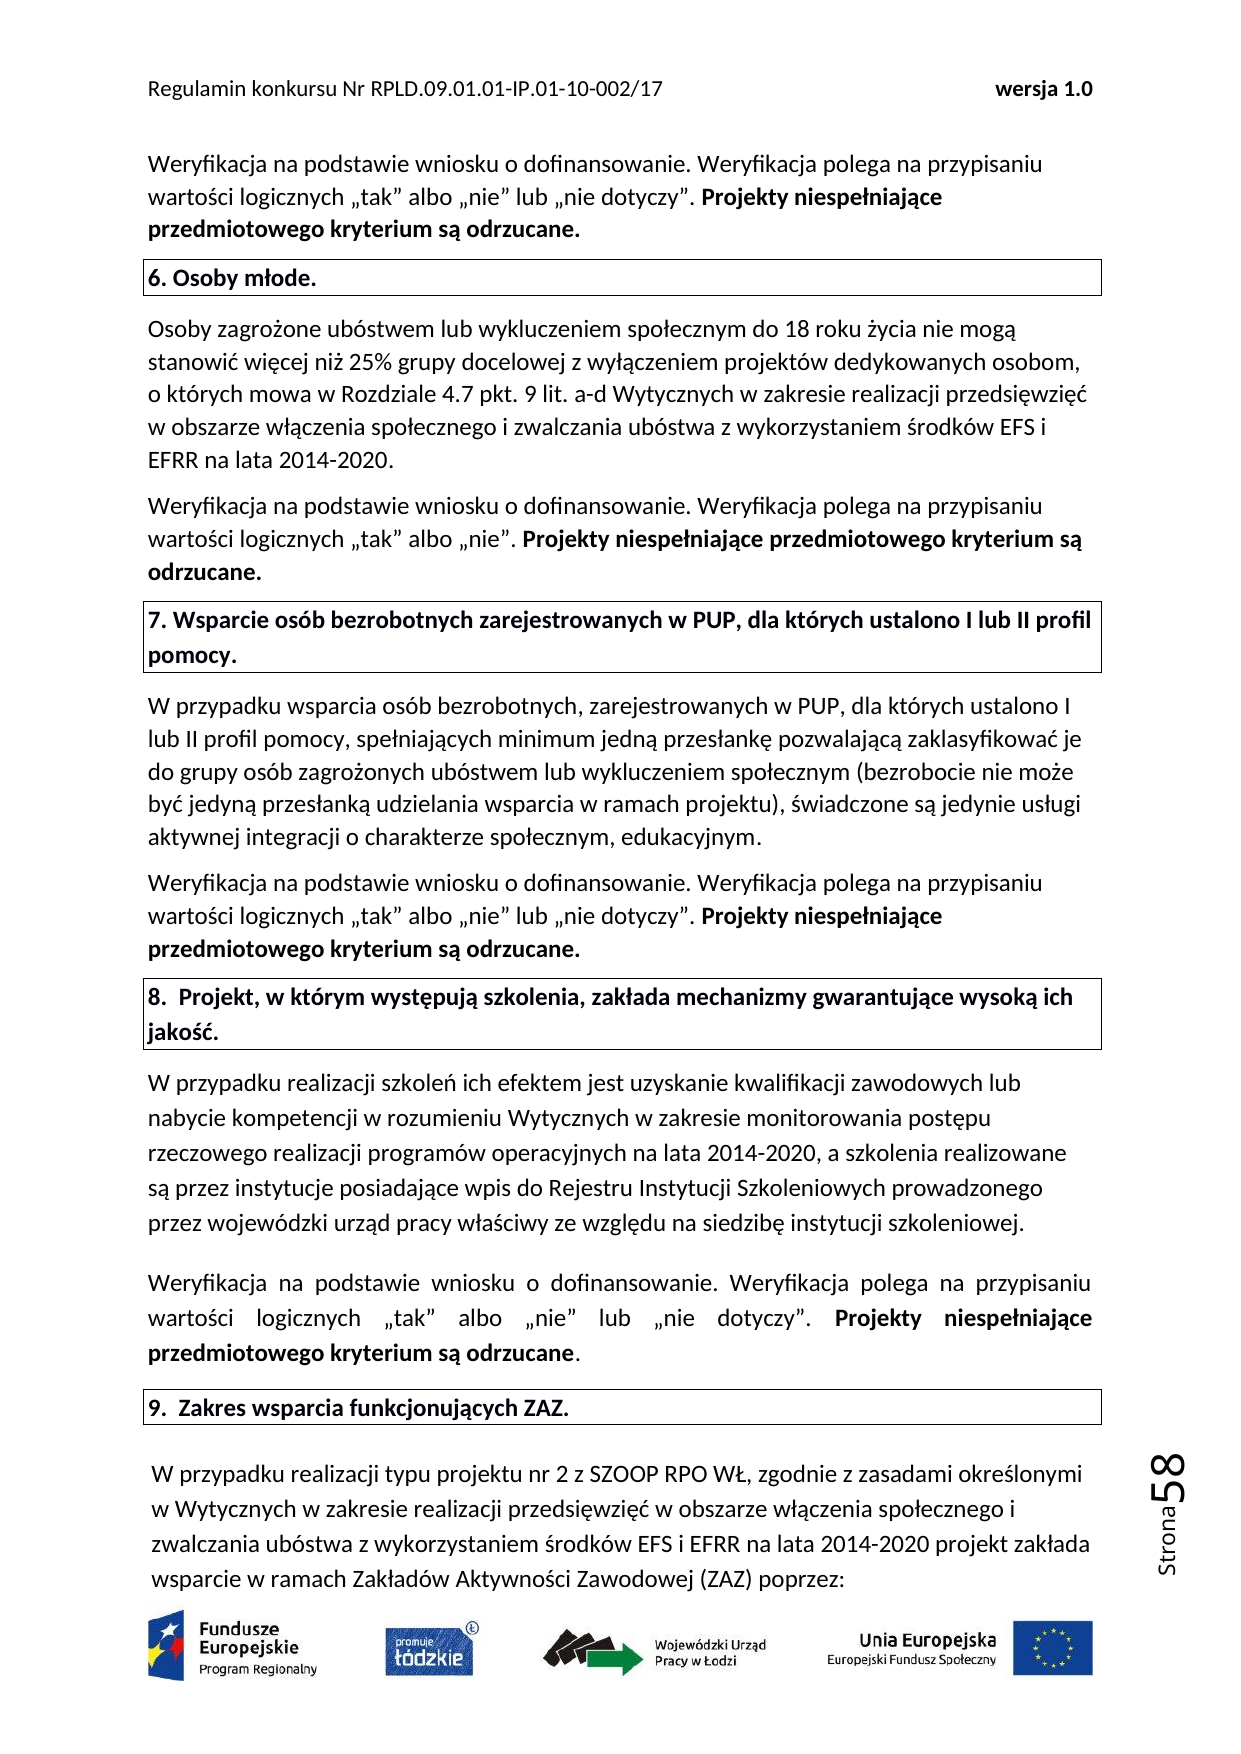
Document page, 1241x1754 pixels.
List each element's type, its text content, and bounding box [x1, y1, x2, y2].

text 7. Wsparcie osób bezrobotnych zarejestrowanych w PUP, dla których ustalono I lub II profil pomocy. [144, 602, 1101, 672]
text Weryfikacja na podstawie wniosku o dofinansowanie. Weryfikacja polega na przypisaniu wartości logicznych „tak” albo „nie”. Projekty niespełniające przedmiotowego kryterium są odrzucane. [148, 490, 1092, 586]
text Osoby zagrożone ubóstwem lub wykluczeniem społecznym do 18 roku życia nie mogą stanowić więcej niż 25% grupy docelowej z wyłączeniem projektów dedykowanych osobom, o których mowa w Rozdziale 4.7 pkt. 9 lit. a-d Wytycznych w zakresie realizacji przedsięwzięć w obszarze włączenia społecznego i zwalczania ubóstwa z wykorzystaniem środków EFS i EFRR na lata 2014-2020. [148, 313, 1092, 475]
picture [147, 1603, 1093, 1681]
text W przypadku wsparcia osób bezrobotnych, zarejestrowanych w PUP, dla których ustalono I lub II profil pomocy, spełniających minimum jedną przesłankę pozwalającą zaklasyfikować je do grupy osób zagrożonych ubóstwem lub wykluczeniem społecznym (bezrobocie nie może być jedyną przesłanką udzielania wsparcia w ramach projektu), świadczone są jedynie usługi aktywnej integracji o charakterze społecznym, edukacyjnym. [148, 690, 1092, 852]
text 9. Zakres wsparcia funkcjonujących ZAZ. [144, 1390, 1101, 1424]
text 6. Osoby młode. [144, 260, 1101, 295]
text W przypadku realizacji szkoleń ich efektem jest uzyskanie kwalifikacji zawodowych lub nabycie kompetencji w rozumieniu Wytycznych w zakresie monitorowania postępu rzeczowego realizacji programów operacyjnych na lata 2014-2020, a szkolenia realizowane są przez instytucje posiadające wpis do Rejestru Instytucji Szkoleniowych prowadzonego przez wojewódzki urząd pracy właściwy ze względu na siedzibę instytucji szkoleniowej. [148, 1067, 1092, 1237]
list W przypadku realizacji typu projektu nr 2 z SZOOP RPO WŁ, zgodnie z zasadami określonymi w Wytycznych w zakresie realizacji przedsięwzięć w obszarze włączenia społecznego i zwalczania ubóstwa z wykorzystaniem środków EFS i EFRR na lata 2014-2020 projekt zakłada wsparcie w ramach Zakładów Aktywności Zawodowej (ZAZ) poprzez: [151, 1458, 1092, 1594]
text 8. Projekt, w którym występują szkolenia, zakłada mechanizmy gwarantujące wysoką ich jakość. [144, 979, 1101, 1049]
